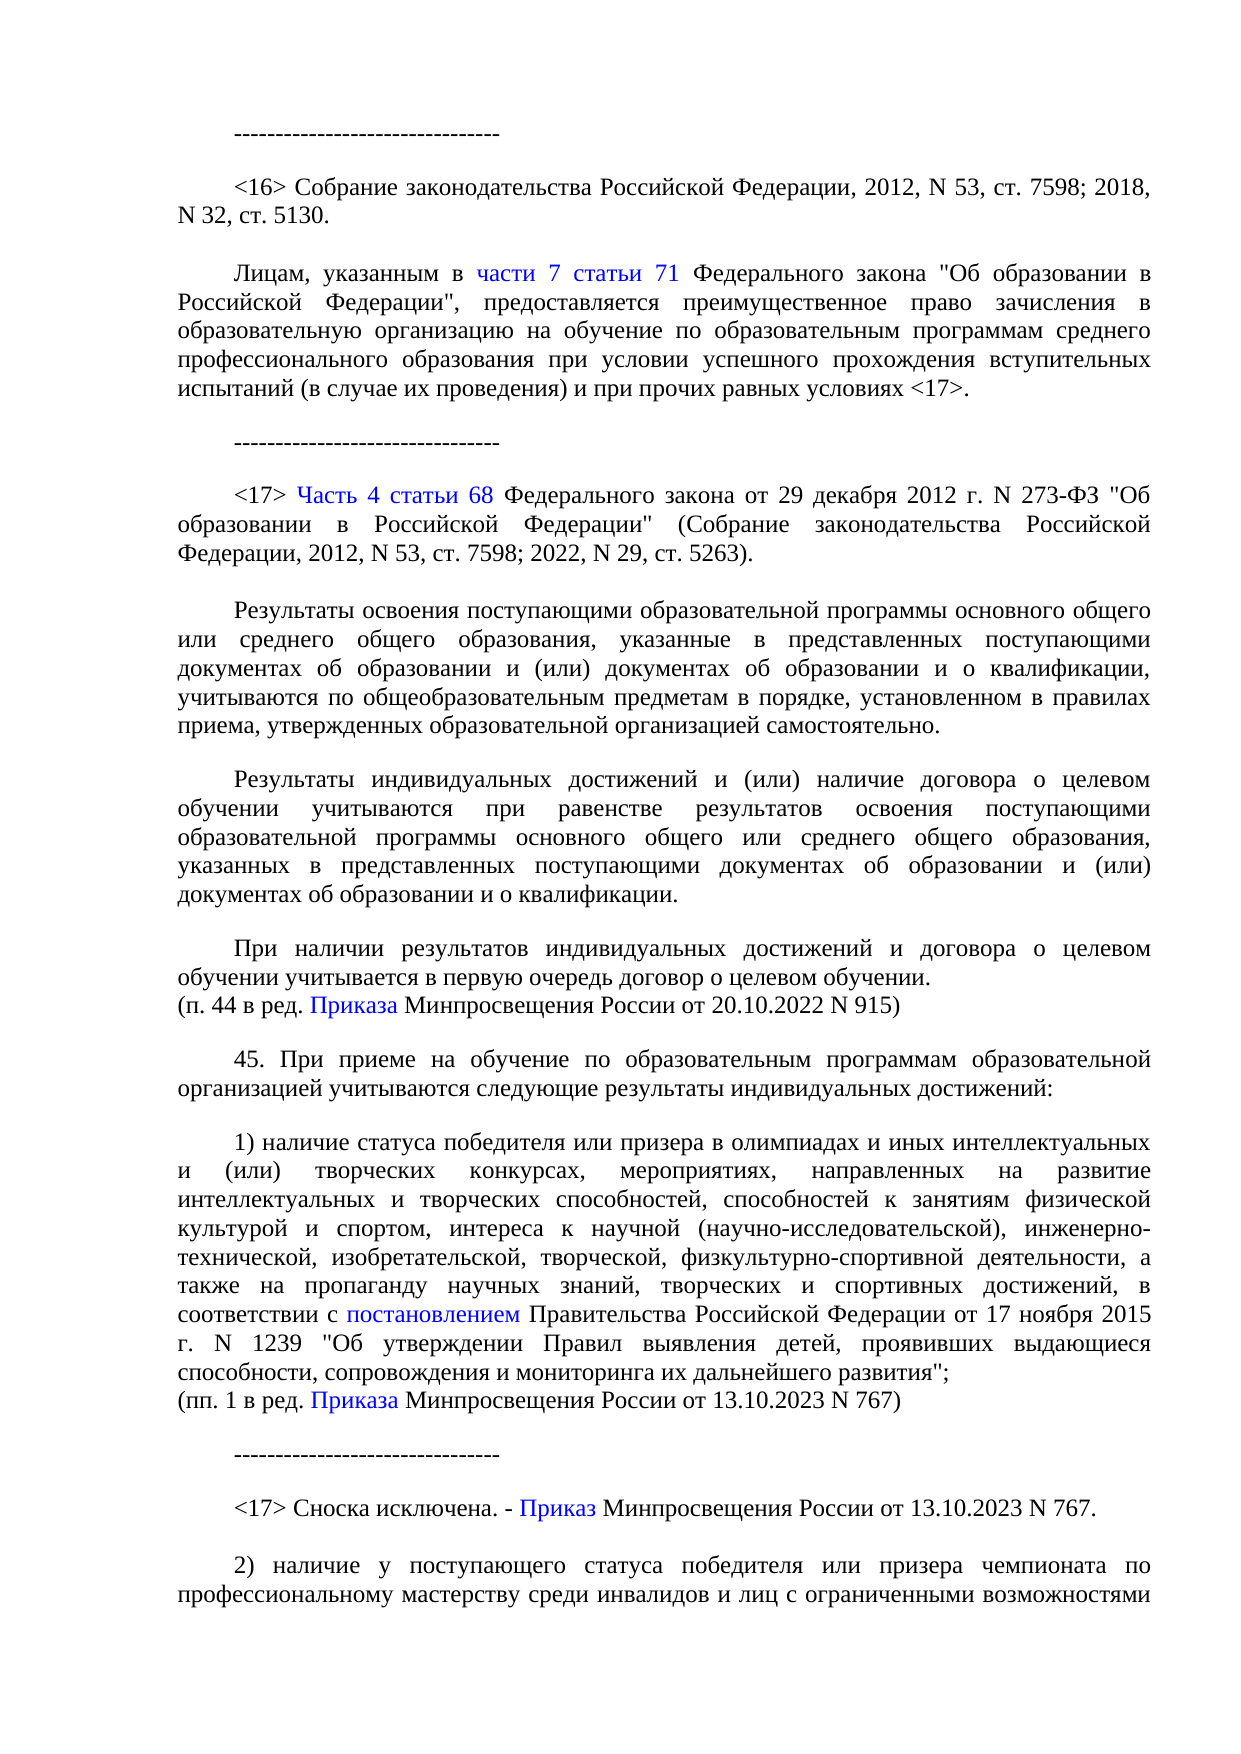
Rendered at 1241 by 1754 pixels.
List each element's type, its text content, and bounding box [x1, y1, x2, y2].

text 1) наличие статуса победителя или призера в олимпиадах и иных интеллектуальных и (или) творческих конкурсах, мероприятиях, направленных на развитие интеллектуальных и творческих способностей, способностей к занятиям физической культурой и спортом, интереса к научной (научно-исследовательской), инженерно-технической, изобретательской, творческой, физкультурно-спортивной деятельности, а также на пропаганду научных знаний, творческих и спортивных достижений, в соответствии с постановлением Правительства Российской Федерации от 17 ноября 2015 г. N 1239 "Об утверждении Правил выявления детей, проявивших выдающиеся способности, сопровождения и мониторинга их дальнейшего развития"; [177, 1127, 1152, 1386]
text -------------------------------- [177, 427, 1152, 456]
text -------------------------------- [177, 1439, 1152, 1468]
text Результаты индивидуальных достижений и (или) наличие договора о целевом обучении учитываются при равенстве результатов освоения поступающими образовательной программы основного общего или среднего общего образования, указанных в представленных поступающими документах об образовании и (или) документах об образовании и о квалификации. [177, 764, 1152, 908]
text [177, 1551, 1152, 1608]
text <17> Часть 4 статьи 68 Федерального закона от 29 декабря 2012 г. N 273-ФЗ "Об образовании в Российской Федерации" (Собрание законодательства Российской Федерации, 2012, N 53, ст. 7598; 2022, N 29, ст. 5263). [177, 481, 1152, 567]
text <17> Сноска исключена. - Приказ Минпросвещения России от 13.10.2023 N 767. [177, 1493, 1152, 1522]
text <16> Собрание законодательства Российской Федерации, 2012, N 53, ст. 7598; 2018, N 32, ст. 5130. [177, 172, 1152, 229]
text -------------------------------- [177, 118, 1152, 147]
text (пп. 1 в ред. Приказа Минпросвещения России от 13.10.2023 N 767) [177, 1386, 1152, 1414]
text Лицам, указанным в части 7 статьи 71 Федерального закона "Об образовании в Российской Федерации", предоставляется преимущественное право зачисления в образовательную организацию на обучение по образовательным программам среднего профессионального образования при условии успешного прохождения вступительных испытаний (в случае их проведения) и при прочих равных условиях <17>. [177, 258, 1152, 402]
text Результаты освоения поступающими образовательной программы основного общего или среднего общего образования, указанные в представленных поступающими документах об образовании и (или) документах об образовании и о квалификации, учитываются по общеобразовательным предметам в порядке, установленном в правилах приема, утвержденных образовательной организацией самостоятельно. [177, 596, 1152, 739]
text (п. 44 в ред. Приказа Минпросвещения России от 20.10.2022 N 915) [177, 991, 1152, 1019]
text При наличии результатов индивидуальных достижений и договора о целевом обучении учитывается в первую очередь договор о целевом обучении. [177, 933, 1152, 991]
text 45. При приеме на обучение по образовательным программам образовательной организацией учитываются следующие результаты индивидуальных достижений: [177, 1044, 1152, 1102]
